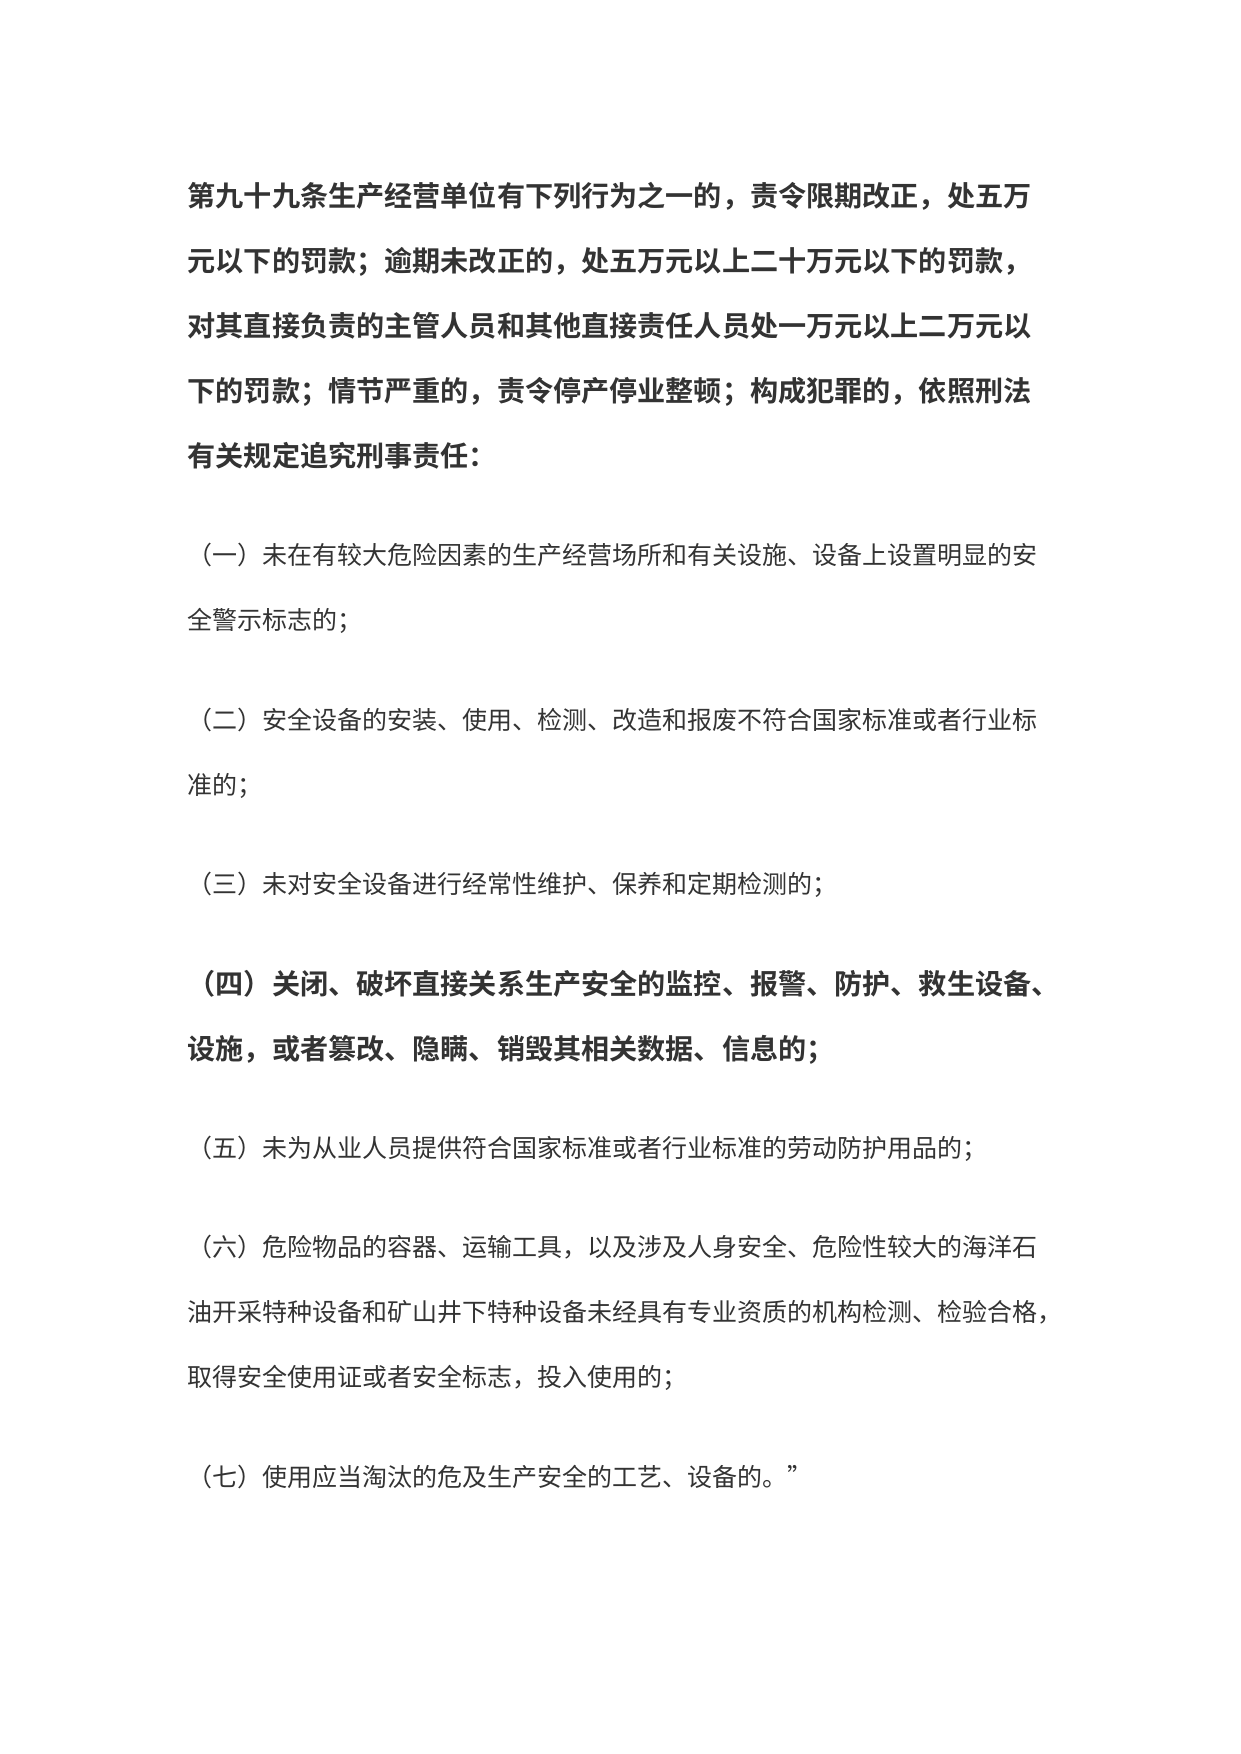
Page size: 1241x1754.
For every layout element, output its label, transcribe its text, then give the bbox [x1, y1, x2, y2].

text 第九十九条生产经营单位有下列行为之一的，责令限期改正，处五万元以下的罚款；逾期未改正的，处五万元以上二十万元以下的罚款，对其直接负责的主管人员和其他直接责任人员处一万元以上二万元以下的罚款；情节严重的，责令停产停业整顿；构成犯罪的，依照刑法有关规定追究刑事责任： [187, 162, 1053, 487]
text （七）使用应当淘汰的危及生产安全的工艺、设备的。” [187, 1443, 1053, 1508]
text （六）危险物品的容器、运输工具，以及涉及人身安全、危险性较大的海洋石油开采特种设备和矿山井下特种设备未经具有专业资质的机构检测、检验合格，取得安全使用证或者安全标志，投入使用的； [187, 1213, 1053, 1408]
text （三）未对安全设备进行经常性维护、保养和定期检测的； [187, 850, 1053, 915]
text （二）安全设备的安装、使用、检测、改造和报废不符合国家标准或者行业标准的； [187, 686, 1053, 816]
text （四）关闭、破坏直接关系生产安全的监控、报警、防护、救生设备、设施，或者篡改、隐瞒、销毁其相关数据、信息的； [187, 949, 1053, 1079]
text （五）未为从业人员提供符合国家标准或者行业标准的劳动防护用品的； [187, 1114, 1053, 1179]
text （一）未在有较大危险因素的生产经营场所和有关设施、设备上设置明显的安全警示标志的； [187, 521, 1053, 651]
